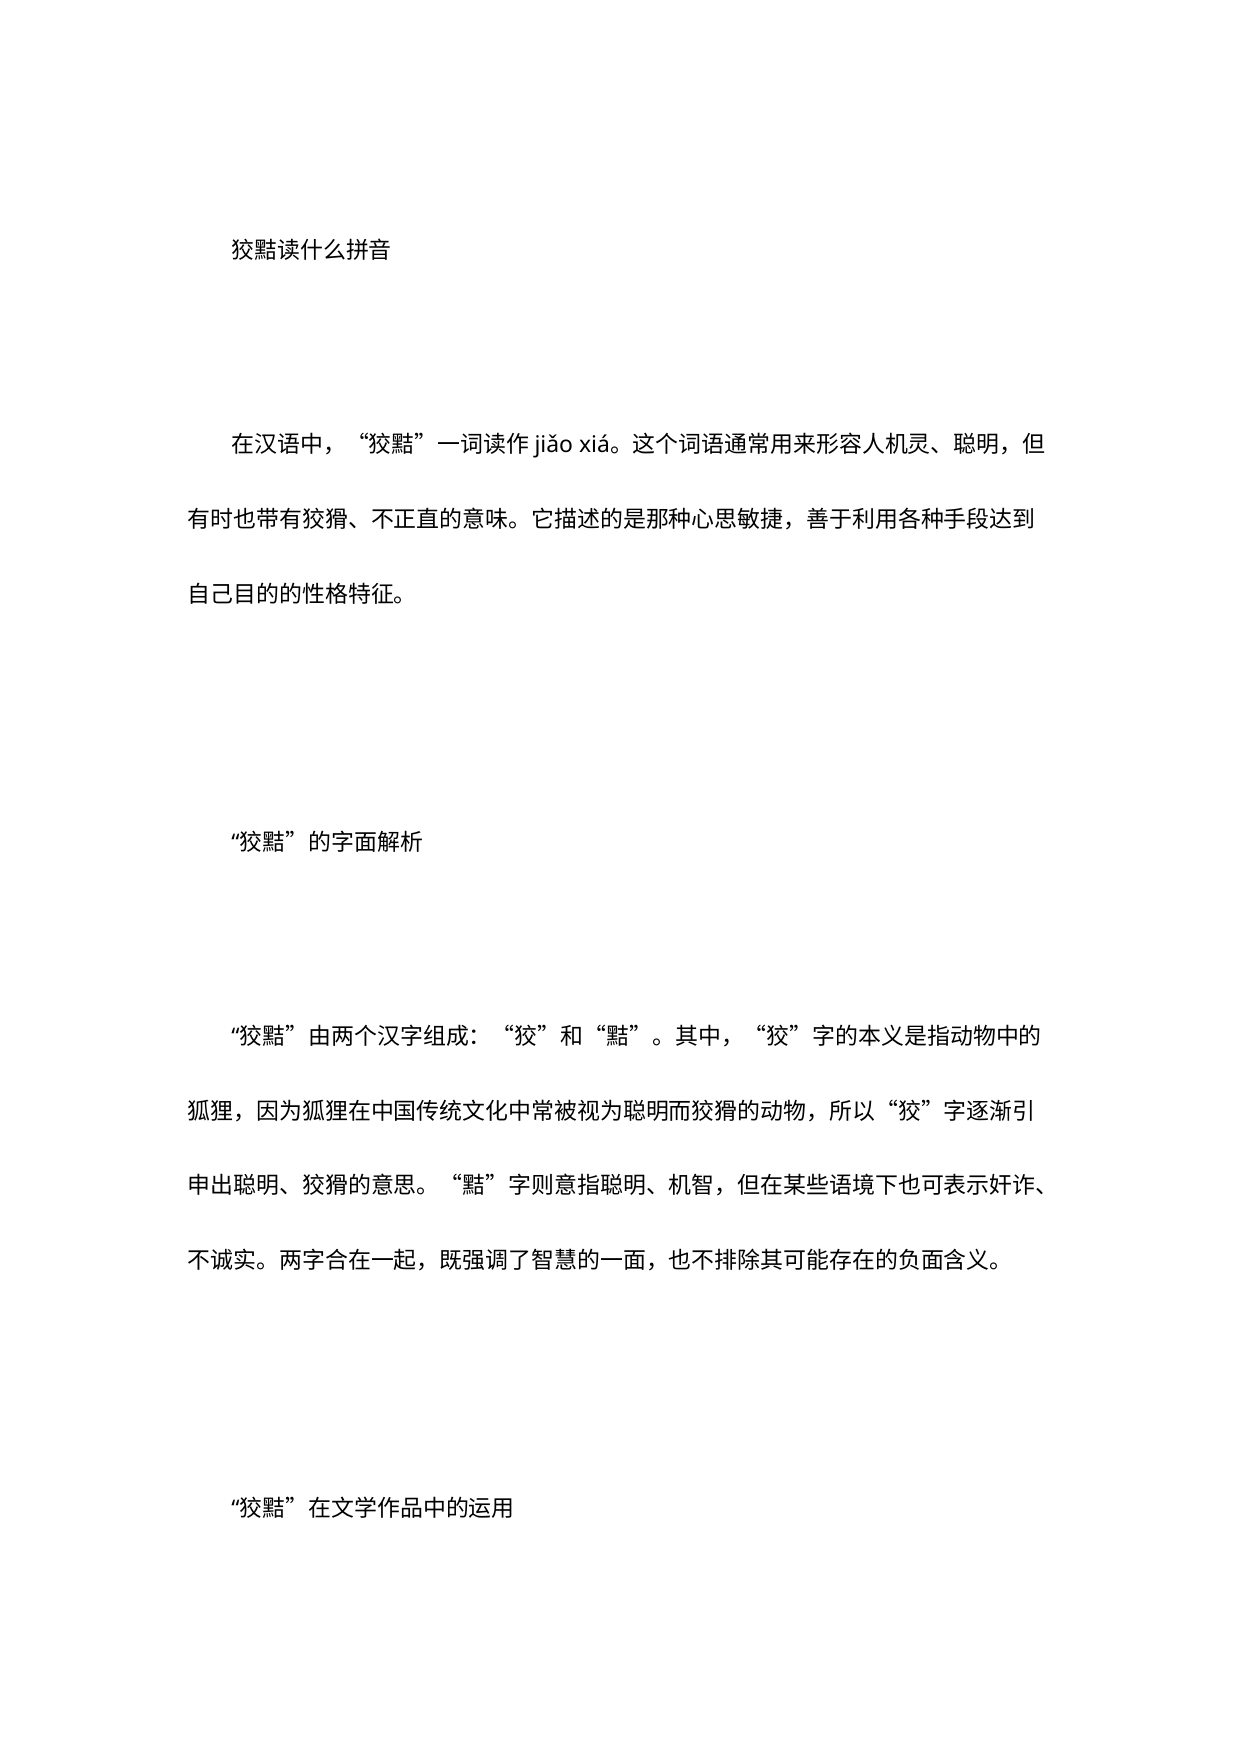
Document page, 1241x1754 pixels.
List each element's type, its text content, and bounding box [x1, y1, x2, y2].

text “狡黠”由两个汉字组成：“狡”和“黠”。其中，“狡”字的本义是指动物中的狐狸，因为狐狸在中国传统文化中常被视为聪明而狡猾的动物，所以“狡”字逐渐引申出聪明、狡猾的意思。“黠”字则意指聪明、机智，但在某些语境下也可表示奸诈、不诚实。两字合在一起，既强调了智慧的一面，也不排除其可能存在的负面含义。 [187, 1002, 1053, 1291]
text 狡黠读什么拼音 [187, 216, 1053, 281]
text “狡黠”在文学作品中的运用 [187, 1474, 1053, 1539]
text “狡黠”的字面解析 [187, 808, 1053, 873]
text 在汉语中，“狡黠”一词读作 jiǎo xiá。这个词语通常用来形容人机灵、聪明，但有时也带有狡猾、不正直的意味。它描述的是那种心思敏捷，善于利用各种手段达到自己目的的性格特征。 [187, 410, 1053, 624]
